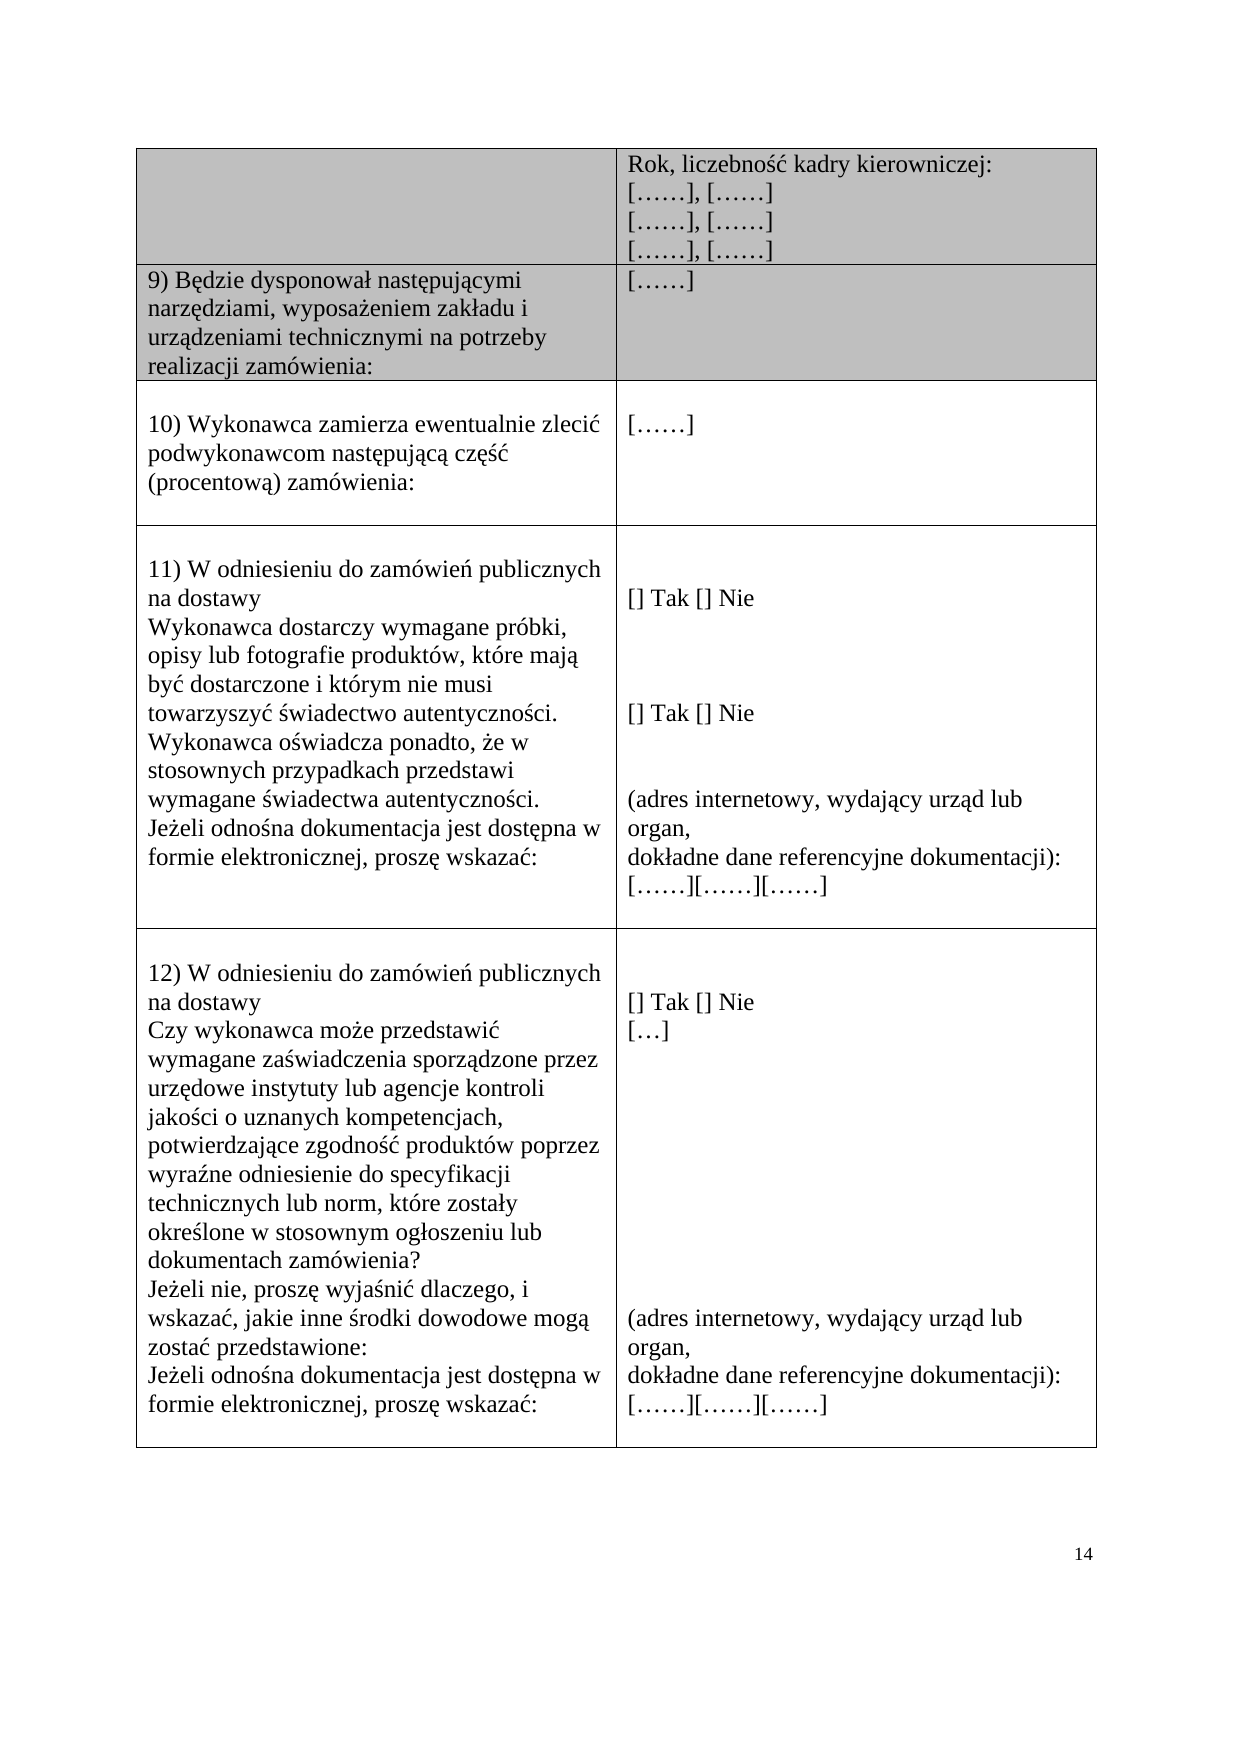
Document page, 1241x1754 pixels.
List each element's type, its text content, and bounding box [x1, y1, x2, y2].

table_cell 11) W odniesieniu do zamówień publicznych na dostawy Wykonawca dostarczy wymagane próbki, opisy lub fotografie produktów, które mają być dostarczone i którym nie musi towarzyszyć świadectwo autentyczności. Wykonawca oświadcza ponadto, że w stosownych przypadkach przedstawi wymagane świadectwa autentyczności. Jeżeli odnośna dokumentacja jest dostępna w formie elektronicznej, proszę wskazać: [137, 526, 616, 928]
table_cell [137, 149, 616, 264]
table_cell 12) W odniesieniu do zamówień publicznych na dostawy Czy wykonawca może przedstawić wymagane zaświadczenia sporządzone przez urzędowe instytuty lub agencje kontroli jakości o uznanych kompetencjach, potwierdzające zgodność produktów poprzez wyraźne odniesienie do specyfikacji technicznych lub norm, które zostały określone w stosownym ogłoszeniu lub dokumentach zamówienia? Jeżeli nie, proszę wyjaśnić dlaczego, i wskazać, jakie inne środki dowodowe mogą zostać przedstawione: Jeżeli odnośna dokumentacja jest dostępna w formie elektronicznej, proszę wskazać: [137, 929, 616, 1447]
table_cell 9) Będzie dysponował następującymi narzędziami, wyposażeniem zakładu i urządzeniami technicznymi na potrzeby realizacji zamówienia: [137, 265, 616, 380]
table_cell [……] [617, 265, 1096, 380]
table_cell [617, 149, 1096, 264]
table_cell [……] [617, 381, 1096, 524]
table_cell [] Tak [] Nie [] Tak [] Nie (adres internetowy, wydający urząd lub organ, dokładne dane referencyjne dokumentacji): [……][……][……] [617, 526, 1096, 928]
table_cell 10) Wykonawca zamierza ewentualnie zlecić podwykonawcom następującą część (procentową) zamówienia: [137, 381, 616, 524]
table_cell [] Tak [] Nie […] (adres internetowy, wydający urząd lub organ, dokładne dane referencyjne dokumentacji): [……][……][……] [617, 929, 1096, 1447]
